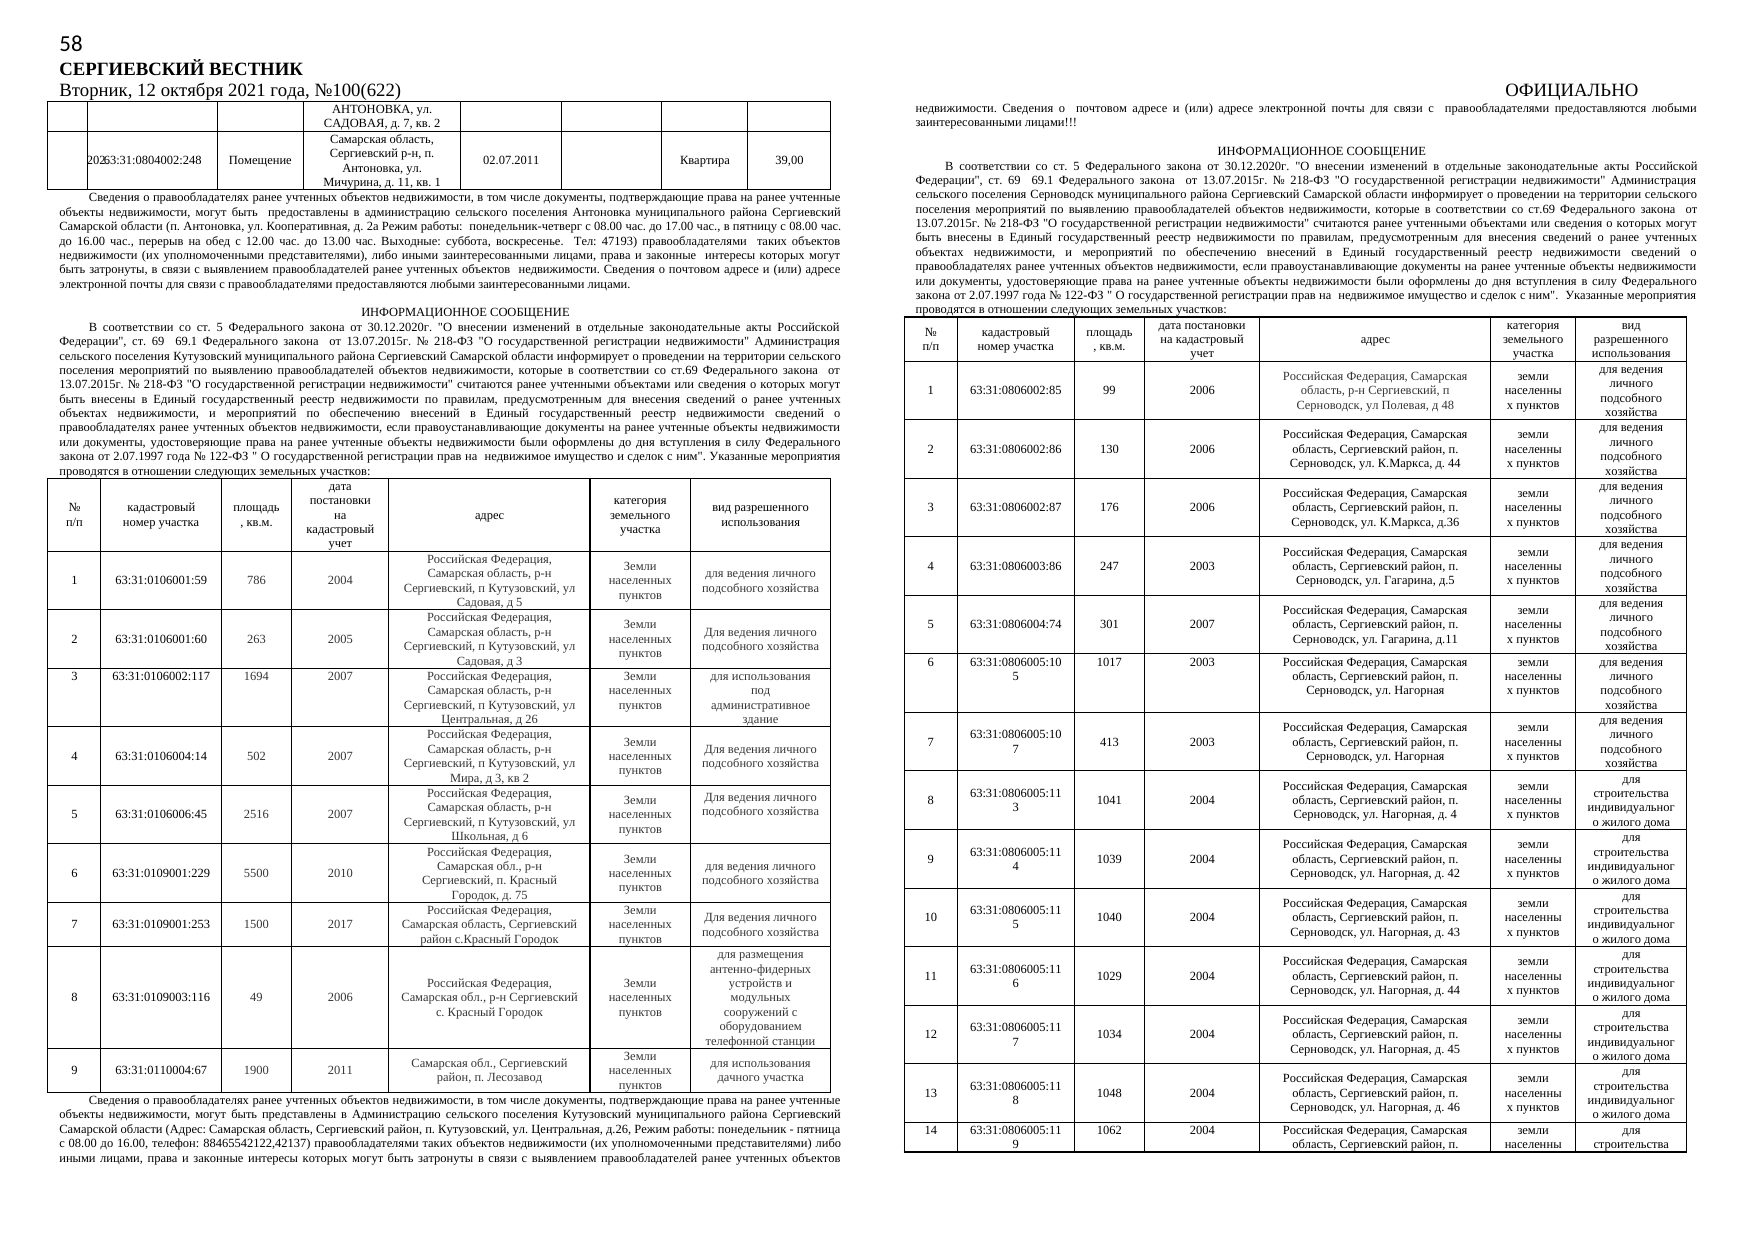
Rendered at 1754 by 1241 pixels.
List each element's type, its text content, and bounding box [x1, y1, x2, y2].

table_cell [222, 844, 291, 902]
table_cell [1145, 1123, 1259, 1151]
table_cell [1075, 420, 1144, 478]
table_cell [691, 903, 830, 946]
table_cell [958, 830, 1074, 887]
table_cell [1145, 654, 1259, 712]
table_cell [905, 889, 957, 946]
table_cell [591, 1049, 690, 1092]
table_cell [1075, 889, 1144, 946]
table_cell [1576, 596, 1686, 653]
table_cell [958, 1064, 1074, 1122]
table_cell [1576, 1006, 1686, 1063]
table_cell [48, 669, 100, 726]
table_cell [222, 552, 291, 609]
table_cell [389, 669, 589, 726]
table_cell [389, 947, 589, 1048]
text ИНФОРМАЦИОННОЕ СООБЩЕНИЕ [915, 144, 1698, 158]
text Сведения о правообладателях ранее учтенных объектов недвижимости, в том числе документы, подтверждающие права на ранее учтенные объекты недвижимости, могут быть представлены в Администрацию сельского поселения Кутузовский муниципального района Сергиевский Самарской области (Адрес: Самарская область, Сергиевский район, п. Кутузовский, ул. Центральная, д.26, Режим работы: понедельник - пятница с 08.00 до 16.00, телефон: 88465542122,42137) правообладателями таких объектов недвижимости (их уполномоченными представителями) либо иными лицами, права и законные интересы которых могут быть затронуты в связи с выявлением правообладателей ранее учтенных объектов недвижимости. Сведения о почтовом адресе и (или) адресе электронной почты для связи с правообладателями предоставляются любыми заинтересованными лицами!!! [59, 1093, 842, 1165]
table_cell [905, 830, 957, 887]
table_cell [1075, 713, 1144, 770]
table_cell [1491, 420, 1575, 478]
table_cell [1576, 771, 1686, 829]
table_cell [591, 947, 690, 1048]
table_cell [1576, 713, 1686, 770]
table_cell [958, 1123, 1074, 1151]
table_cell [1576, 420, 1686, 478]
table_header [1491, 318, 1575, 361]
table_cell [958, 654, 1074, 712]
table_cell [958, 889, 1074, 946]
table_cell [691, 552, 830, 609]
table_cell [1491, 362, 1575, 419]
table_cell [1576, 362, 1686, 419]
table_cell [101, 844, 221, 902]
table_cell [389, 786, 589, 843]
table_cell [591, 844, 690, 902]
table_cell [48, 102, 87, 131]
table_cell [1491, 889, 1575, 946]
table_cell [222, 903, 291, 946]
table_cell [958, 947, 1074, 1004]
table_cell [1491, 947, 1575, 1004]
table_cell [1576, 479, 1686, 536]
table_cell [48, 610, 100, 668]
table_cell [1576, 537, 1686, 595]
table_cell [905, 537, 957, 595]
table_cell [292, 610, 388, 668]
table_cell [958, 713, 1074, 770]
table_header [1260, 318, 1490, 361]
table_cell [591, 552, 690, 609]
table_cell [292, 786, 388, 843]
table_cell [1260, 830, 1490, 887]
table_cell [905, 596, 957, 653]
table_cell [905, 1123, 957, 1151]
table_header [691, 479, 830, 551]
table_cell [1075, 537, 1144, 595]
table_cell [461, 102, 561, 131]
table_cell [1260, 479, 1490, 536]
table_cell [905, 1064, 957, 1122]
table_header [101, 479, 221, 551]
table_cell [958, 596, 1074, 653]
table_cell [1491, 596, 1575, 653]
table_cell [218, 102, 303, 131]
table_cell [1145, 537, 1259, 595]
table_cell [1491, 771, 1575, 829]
text В соответствии со ст. 5 Федерального закона от 30.12.2020г. "О внесении изменений в отдельные законодательные акты Российской Федерации", ст. 69 69.1 Федерального закона от 13.07.2015г. № 218-ФЗ "О государственной регистрации недвижимости" Администрация сельского поселения Серноводск муниципального района Сергиевский Самарской области информирует о проведении на территории сельского поселения мероприятий по выявлению правообладателей объектов недвижимости, которые в соответствии со ст.69 Федерального закона от 13.07.2015г. № 218-ФЗ "О государственной регистрации недвижимости" считаются ранее учтенными объектами или сведения о которых могут быть внесены в Единый государственный реестр недвижимости по правилам, предусмотренным для внесения сведений о ранее учтенных объектах недвижимости, и мероприятий по обеспечению внесений в Единый государственный реестр недвижимости сведений о правообладателях ранее учтенных объектов недвижимости, если правоустанавливающие документы на ранее учтенные объекты недвижимости или документы, удостоверяющие права на ранее учтенные объекты недвижимости были оформлены до дня вступления в силу Федерального закона от 2.07.1997 года № 122-ФЗ " О государственной регистрации прав на недвижимое имущество и сделок с ним". Указанные мероприятия проводятся в отношении следующих земельных участков: [915, 158, 1698, 316]
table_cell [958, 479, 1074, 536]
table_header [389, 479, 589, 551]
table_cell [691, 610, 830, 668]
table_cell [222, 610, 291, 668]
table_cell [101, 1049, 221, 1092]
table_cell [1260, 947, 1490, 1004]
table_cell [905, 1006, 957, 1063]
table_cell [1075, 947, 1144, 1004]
text Сведения о правообладателях ранее учтенных объектов недвижимости, в том числе документы, подтверждающие права на ранее учтенные объекты недвижимости, могут быть предоставлены в администрацию сельского поселения Антоновка муниципального района Сергиевский Самарской области (п. Антоновка, ул. Кооперативная, д. 2а Режим работы: понедельник-четверг с 08.00 час. до 17.00 час., в пятницу с 08.00 час. до 16.00 час., перерыв на обед с 12.00 час. до 13.00 час. Выходные: суббота, воскресенье. Тел: 47193) правообладателями таких объектов недвижимости (их уполномоченными представителями), либо иными заинтересованными лицами, права и законные интересы которых могут быть затронуты, в связи с выявлением правообладателей ранее учтенных объектов недвижимости. Сведения о почтовом адресе и (или) адресе электронной почты для связи с правообладателями предоставляются любыми заинтересованными лицами. [59, 190, 842, 291]
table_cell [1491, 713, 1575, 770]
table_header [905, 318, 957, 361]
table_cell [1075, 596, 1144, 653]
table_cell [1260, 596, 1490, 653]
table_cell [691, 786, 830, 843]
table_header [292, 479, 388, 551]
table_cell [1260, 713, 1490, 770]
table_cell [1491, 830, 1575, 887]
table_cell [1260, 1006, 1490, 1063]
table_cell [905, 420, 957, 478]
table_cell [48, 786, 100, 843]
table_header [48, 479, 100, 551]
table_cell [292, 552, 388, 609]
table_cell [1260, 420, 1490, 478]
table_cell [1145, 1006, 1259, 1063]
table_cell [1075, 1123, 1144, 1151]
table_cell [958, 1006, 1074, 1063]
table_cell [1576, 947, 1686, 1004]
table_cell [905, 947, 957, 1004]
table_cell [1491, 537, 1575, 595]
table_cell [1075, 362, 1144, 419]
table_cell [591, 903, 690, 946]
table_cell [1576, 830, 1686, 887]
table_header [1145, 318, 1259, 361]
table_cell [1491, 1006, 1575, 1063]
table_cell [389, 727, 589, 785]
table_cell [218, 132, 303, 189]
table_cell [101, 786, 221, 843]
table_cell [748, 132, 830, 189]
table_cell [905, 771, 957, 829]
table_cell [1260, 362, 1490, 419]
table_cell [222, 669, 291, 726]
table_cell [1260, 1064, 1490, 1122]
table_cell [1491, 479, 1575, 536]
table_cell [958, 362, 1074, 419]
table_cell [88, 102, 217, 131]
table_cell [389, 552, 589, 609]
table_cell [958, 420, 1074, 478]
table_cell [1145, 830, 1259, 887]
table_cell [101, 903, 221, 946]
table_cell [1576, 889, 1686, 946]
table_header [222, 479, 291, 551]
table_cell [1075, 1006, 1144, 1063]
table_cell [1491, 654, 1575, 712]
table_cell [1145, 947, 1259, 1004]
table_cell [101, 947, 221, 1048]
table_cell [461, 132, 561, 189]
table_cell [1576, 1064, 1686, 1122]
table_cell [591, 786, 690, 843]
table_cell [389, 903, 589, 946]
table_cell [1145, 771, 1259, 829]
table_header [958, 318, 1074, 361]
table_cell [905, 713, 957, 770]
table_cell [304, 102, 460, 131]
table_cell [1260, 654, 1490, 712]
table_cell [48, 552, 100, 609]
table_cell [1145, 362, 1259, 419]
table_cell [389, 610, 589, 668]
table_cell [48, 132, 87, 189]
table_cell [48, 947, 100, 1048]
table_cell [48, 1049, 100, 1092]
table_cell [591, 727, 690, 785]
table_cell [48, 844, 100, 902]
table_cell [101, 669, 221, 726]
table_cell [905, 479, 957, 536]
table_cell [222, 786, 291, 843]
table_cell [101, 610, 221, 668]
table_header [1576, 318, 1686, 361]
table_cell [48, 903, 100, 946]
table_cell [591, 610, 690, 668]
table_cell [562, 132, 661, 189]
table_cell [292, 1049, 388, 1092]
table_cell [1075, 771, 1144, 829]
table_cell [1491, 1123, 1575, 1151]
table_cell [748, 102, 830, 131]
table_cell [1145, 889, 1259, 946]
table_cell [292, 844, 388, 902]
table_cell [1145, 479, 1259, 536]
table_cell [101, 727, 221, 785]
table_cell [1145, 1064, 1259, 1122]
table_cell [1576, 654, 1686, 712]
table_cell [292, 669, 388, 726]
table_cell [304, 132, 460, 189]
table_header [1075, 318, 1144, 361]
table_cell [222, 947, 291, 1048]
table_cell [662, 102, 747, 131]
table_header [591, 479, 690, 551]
text ИНФОРМАЦИОННОЕ СООБЩЕНИЕ [59, 305, 842, 319]
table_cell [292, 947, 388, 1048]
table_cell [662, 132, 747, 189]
text В соответствии со ст. 5 Федерального закона от 30.12.2020г. "О внесении изменений в отдельные законодательные акты Российской Федерации", ст. 69 69.1 Федерального закона от 13.07.2015г. № 218-ФЗ "О государственной регистрации недвижимости" Администрация сельского поселения Кутузовский муниципального района Сергиевский Самарской области информирует о проведении на территории сельского поселения мероприятий по выявлению правообладателей объектов недвижимости, которые в соответствии со ст.69 Федерального закона от 13.07.2015г. № 218-ФЗ "О государственной регистрации недвижимости" считаются ранее учтенными объектами или сведения о которых могут быть внесены в Единый государственный реестр недвижимости по правилам, предусмотренным для внесения сведений о ранее учтенных объектах недвижимости, и мероприятий по обеспечению внесений в Единый государственный реестр недвижимости сведений о правообладателях ранее учтенных объектов недвижимости, если правоустанавливающие документы на ранее учтенные объекты недвижимости или документы, удостоверяющие права на ранее учтенные объекты недвижимости были оформлены до дня вступления в силу Федерального закона от 2.07.1997 года № 122-ФЗ " О государственной регистрации прав на недвижимое имущество и сделок с ним". Указанные мероприятия проводятся в отношении следующих земельных участков: [59, 319, 842, 478]
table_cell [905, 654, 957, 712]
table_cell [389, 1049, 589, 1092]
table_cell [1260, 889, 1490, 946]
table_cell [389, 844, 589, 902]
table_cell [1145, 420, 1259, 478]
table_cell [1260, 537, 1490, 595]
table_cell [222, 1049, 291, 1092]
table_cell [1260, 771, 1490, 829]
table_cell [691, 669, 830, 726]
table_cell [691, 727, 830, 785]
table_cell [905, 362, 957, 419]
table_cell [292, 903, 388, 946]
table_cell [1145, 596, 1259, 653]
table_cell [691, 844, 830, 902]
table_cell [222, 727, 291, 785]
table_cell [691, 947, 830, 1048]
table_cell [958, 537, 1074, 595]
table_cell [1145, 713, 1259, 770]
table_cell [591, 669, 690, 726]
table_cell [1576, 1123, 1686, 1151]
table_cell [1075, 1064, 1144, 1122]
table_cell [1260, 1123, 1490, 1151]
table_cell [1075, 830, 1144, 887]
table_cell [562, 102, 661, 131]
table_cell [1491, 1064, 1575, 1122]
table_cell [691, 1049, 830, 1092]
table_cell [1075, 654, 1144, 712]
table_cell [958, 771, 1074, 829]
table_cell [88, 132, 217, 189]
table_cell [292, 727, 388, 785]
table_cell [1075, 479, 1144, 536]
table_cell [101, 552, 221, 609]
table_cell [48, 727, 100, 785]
